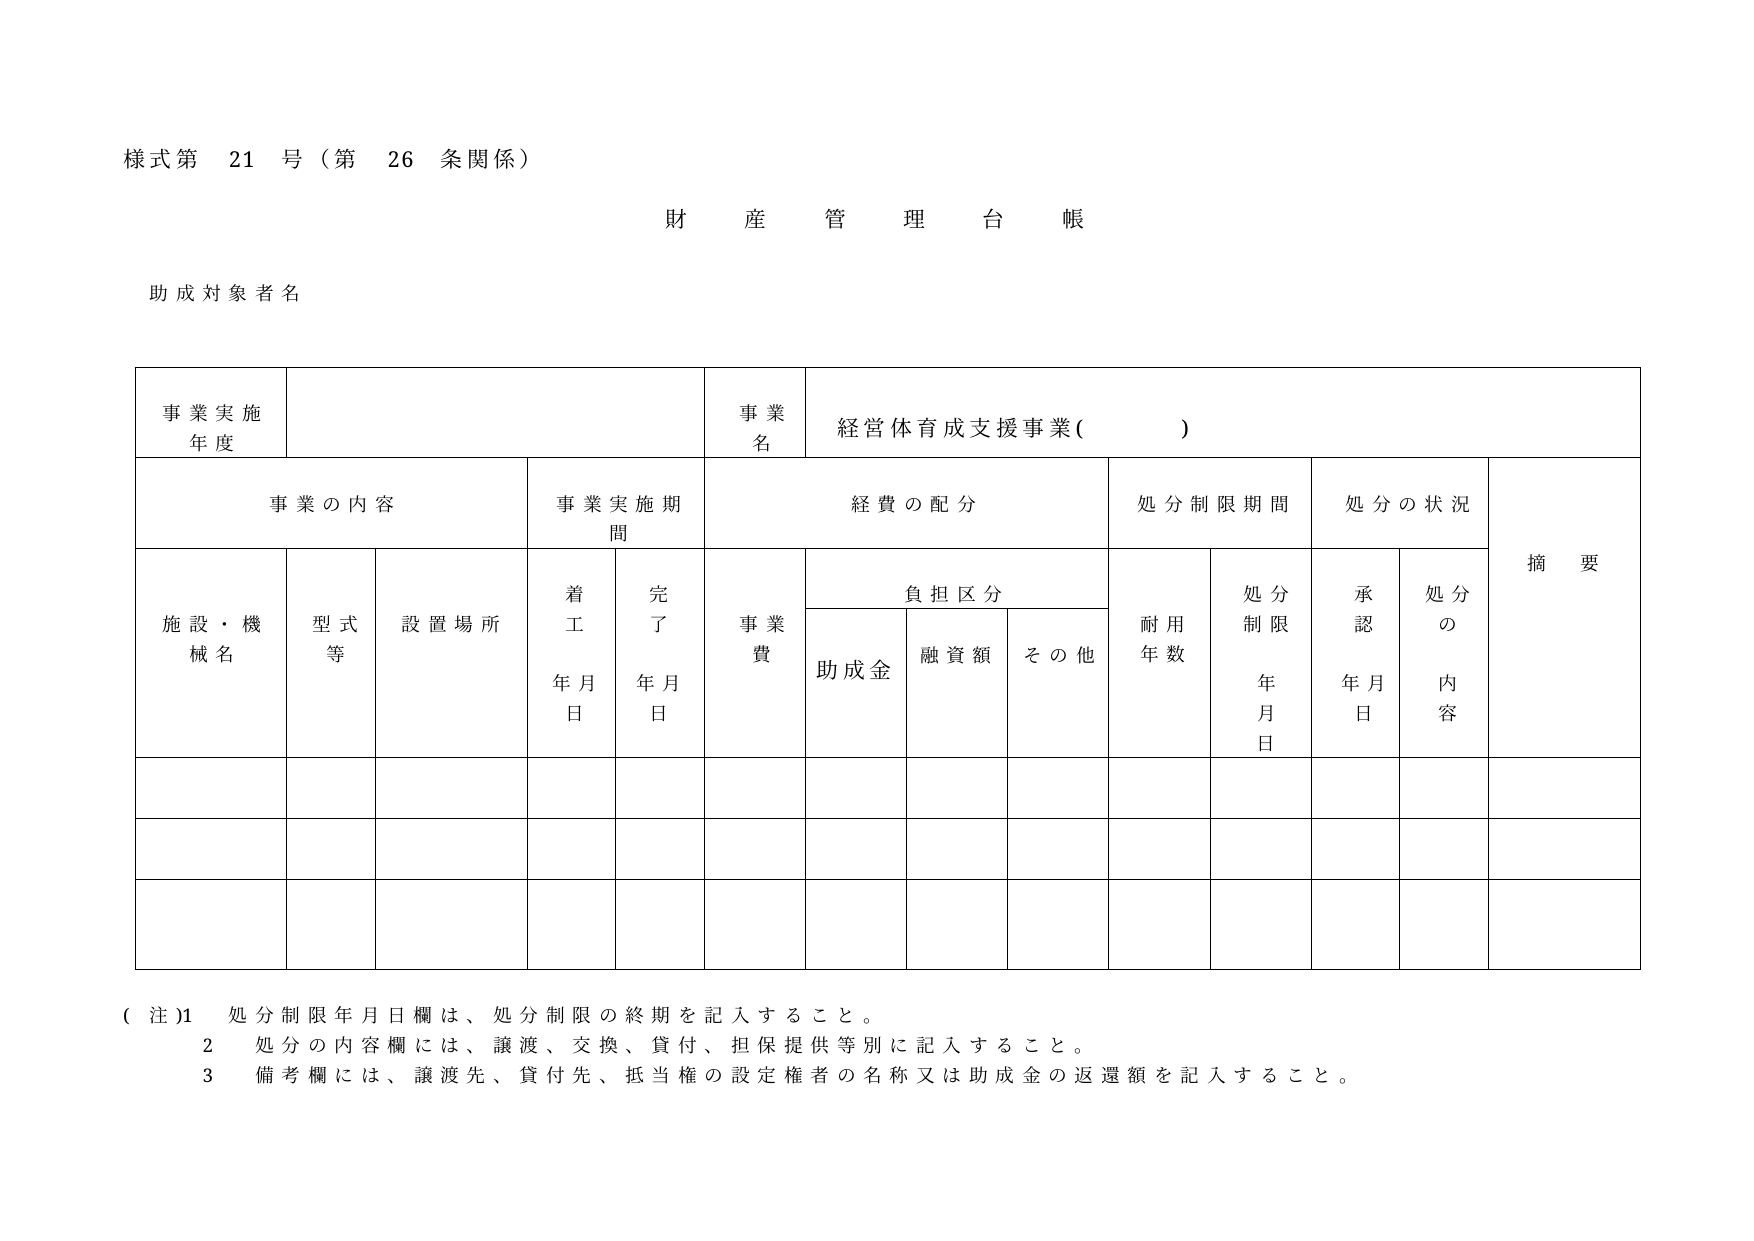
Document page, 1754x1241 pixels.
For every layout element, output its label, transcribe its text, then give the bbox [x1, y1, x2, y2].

table_cell [705, 819, 805, 878]
table_cell [287, 880, 375, 969]
table_cell 融資額 [907, 609, 1007, 757]
table_cell [1489, 819, 1640, 878]
table_cell [907, 819, 1007, 878]
table_cell [907, 758, 1007, 818]
text 3 備考欄には、譲渡先、貸付先、抵当権の設定権者の名称又は助成金の返還額を記入すること。 [123, 1059, 1631, 1089]
table_cell 事業実施期間 [528, 458, 704, 548]
table_cell [136, 880, 286, 969]
table_cell 事業の内容 [136, 458, 527, 548]
table_cell [287, 819, 375, 878]
table_cell [528, 758, 615, 818]
table_cell 型式等 [287, 549, 375, 757]
table_cell [705, 880, 805, 969]
table_header [287, 368, 704, 457]
table_cell [1109, 819, 1210, 878]
table_cell その他 [1008, 609, 1108, 757]
table_cell 設置場所 [376, 549, 527, 757]
table_cell [705, 758, 805, 818]
table_cell 承 認 年月日 [1312, 549, 1399, 757]
table_cell 処分の状況 [1312, 458, 1488, 548]
table_cell 摘 要 [1489, 458, 1640, 757]
table_cell [1109, 880, 1210, 969]
table_cell [1008, 880, 1108, 969]
table_cell [136, 758, 286, 818]
text 財 産 管 理 台 帳 [123, 188, 1631, 248]
table_cell [1312, 758, 1399, 818]
table_cell [136, 819, 286, 878]
table_cell [1008, 819, 1108, 878]
table_cell 負担区分 [806, 549, 1108, 608]
table_cell [907, 880, 1007, 969]
table_cell [376, 880, 527, 969]
table_cell [1489, 880, 1640, 969]
table_cell 処分制限 年 月 日 [1211, 549, 1311, 757]
table_cell [1008, 758, 1108, 818]
table_cell 耐用年数 [1109, 549, 1210, 757]
table_cell [376, 758, 527, 818]
table_cell 着 工 年月日 [528, 549, 615, 757]
text 2 処分の内容欄には、譲渡、交換、貸付、担保提供等別に記入すること。 [123, 1029, 1631, 1059]
table_header 事業名 [705, 368, 805, 457]
table_cell [1400, 758, 1488, 818]
table_cell [1400, 880, 1488, 969]
table_cell [616, 880, 704, 969]
table_cell 事業費 [705, 549, 805, 757]
table_cell [1400, 819, 1488, 878]
text 助成対象者名 [123, 277, 1631, 307]
table_cell [1211, 758, 1311, 818]
table_cell [1211, 880, 1311, 969]
table_cell 完 了 年月日 [616, 549, 704, 757]
table_cell [806, 880, 906, 969]
table_cell [806, 758, 906, 818]
table_cell [528, 880, 615, 969]
table_cell 処分制限期間 [1109, 458, 1311, 548]
table_cell [528, 819, 615, 878]
table_cell 助成金 [806, 609, 906, 757]
table_cell 経費の配分 [705, 458, 1108, 548]
table_cell [806, 819, 906, 878]
table_header 事業実施年度 [136, 368, 286, 457]
table_cell 施設・機械名 [136, 549, 286, 757]
table_cell [1489, 758, 1640, 818]
table_cell [1312, 819, 1399, 878]
table_cell [1211, 819, 1311, 878]
text (注)1 処分制限年月日欄は、処分制限の終期を記入すること。 [123, 1000, 1631, 1029]
table_cell [616, 758, 704, 818]
table_header 経営体育成支援事業( ) [806, 368, 1640, 457]
table_cell [287, 758, 375, 818]
table_cell [1312, 880, 1399, 969]
table_cell [1109, 758, 1210, 818]
table_cell [376, 819, 527, 878]
table_cell [616, 819, 704, 878]
text 様式第21号（第26条関係） [123, 128, 1631, 188]
table_cell 処分の 内 容 [1400, 549, 1488, 757]
